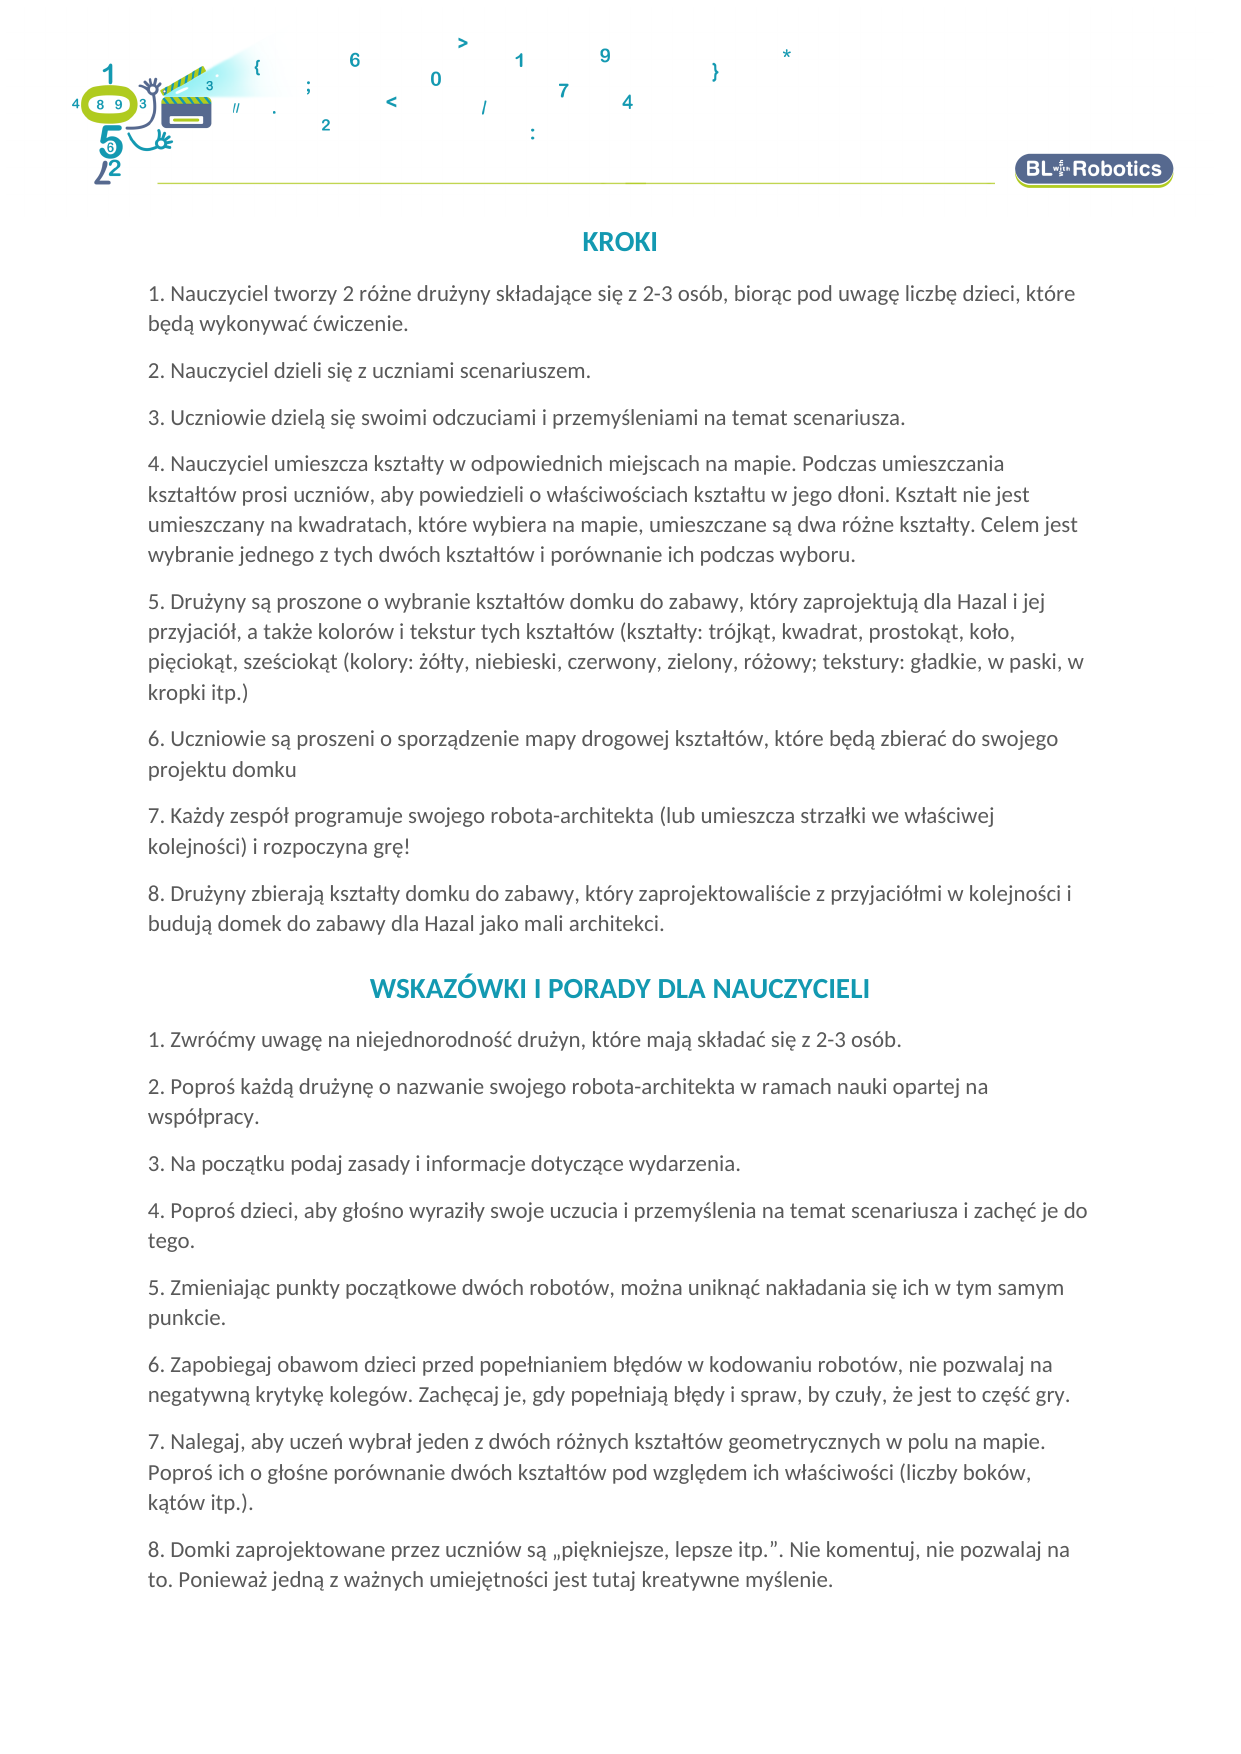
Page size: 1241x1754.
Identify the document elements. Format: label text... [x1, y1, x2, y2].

text 6. Uczniowie są proszeni o sporządzenie mapy drogowej kształtów, które będą zbierać do swojego projektu domku [148, 724, 1092, 783]
text 1. Zwróćmy uwagę na niejednorodność drużyn, które mają składać się z 2-3 osób. [148, 1025, 1092, 1053]
text 7. Nalegaj, aby uczeń wybrał jeden z dwóch różnych kształtów geometrycznych w polu na mapie. Poproś ich o głośne porównanie dwóch kształtów pod względem ich właściwości (liczby boków, kątów itp.). [148, 1427, 1092, 1516]
text 4. Poproś dzieci, aby głośno wyraziły swoje uczucia i przemyślenia na temat scenariusza i zachęć je do tego. [148, 1196, 1092, 1254]
text 2. Nauczyciel dzieli się z uczniami scenariuszem. [148, 356, 1092, 384]
text 3. Uczniowie dzielą się swoimi odczuciami i przemyśleniami na temat scenariusza. [148, 403, 1092, 431]
picture [4, 7, 1214, 217]
text 4. Nauczyciel umieszcza kształty w odpowiednich miejscach na mapie. Podczas umieszczania kształtów prosi uczniów, aby powiedzieli o właściwościach kształtu w jego dłoni. Kształt nie jest umieszczany na kwadratach, które wybiera na mapie, umieszczane są dwa różne kształty. Celem jest wybranie jednego z tych dwóch kształtów i porównanie ich podczas wyboru. [148, 449, 1092, 568]
subtitle Wskazówki i porady dla nauczycieli [148, 970, 1092, 1006]
text 1. Nauczyciel tworzy 2 różne drużyny składające się z 2-3 osób, biorąc pod uwagę liczbę dzieci, które będą wykonywać ćwiczenie. [148, 279, 1092, 337]
text 3. Na początku podaj zasady i informacje dotyczące wydarzenia. [148, 1149, 1092, 1177]
text 2. Poproś każdą drużynę o nazwanie swojego robota-architekta w ramach nauki opartej na współpracy. [148, 1072, 1092, 1131]
text 8. Drużyny zbierają kształty domku do zabawy, który zaprojektowaliście z przyjaciółmi w kolejności i budują domek do zabawy dla Hazal jako mali architekci. [148, 879, 1092, 937]
text 5. Drużyny są proszone o wybranie kształtów domku do zabawy, który zaprojektują dla Hazal i jej przyjaciół, a także kolorów i tekstur tych kształtów (kształty: trójkąt, kwadrat, prostokąt, koło, pięciokąt, sześciokąt (kolory: żółty, niebieski, czerwony, zielony, różowy; tekstury: gładkie, w paski, w kropki itp.) [148, 587, 1092, 706]
text 8. Domki zaprojektowane przez uczniów są „piękniejsze, lepsze itp.”. Nie komentuj, nie pozwalaj na to. Ponieważ jedną z ważnych umiejętności jest tutaj kreatywne myślenie. [148, 1535, 1092, 1593]
subtitle Kroki [148, 217, 1092, 259]
text 5. Zmieniając punkty początkowe dwóch robotów, można uniknąć nakładania się ich w tym samym punkcie. [148, 1273, 1092, 1332]
text 7. Każdy zespół programuje swojego robota-architekta (lub umieszcza strzałki we właściwej kolejności) i rozpoczyna grę! [148, 802, 1092, 860]
text 6. Zapobiegaj obawom dzieci przed popełnianiem błędów w kodowaniu robotów, nie pozwalaj na negatywną krytykę kolegów. Zachęcaj je, gdy popełniają błędy i spraw, by czuły, że jest to część gry. [148, 1350, 1092, 1409]
